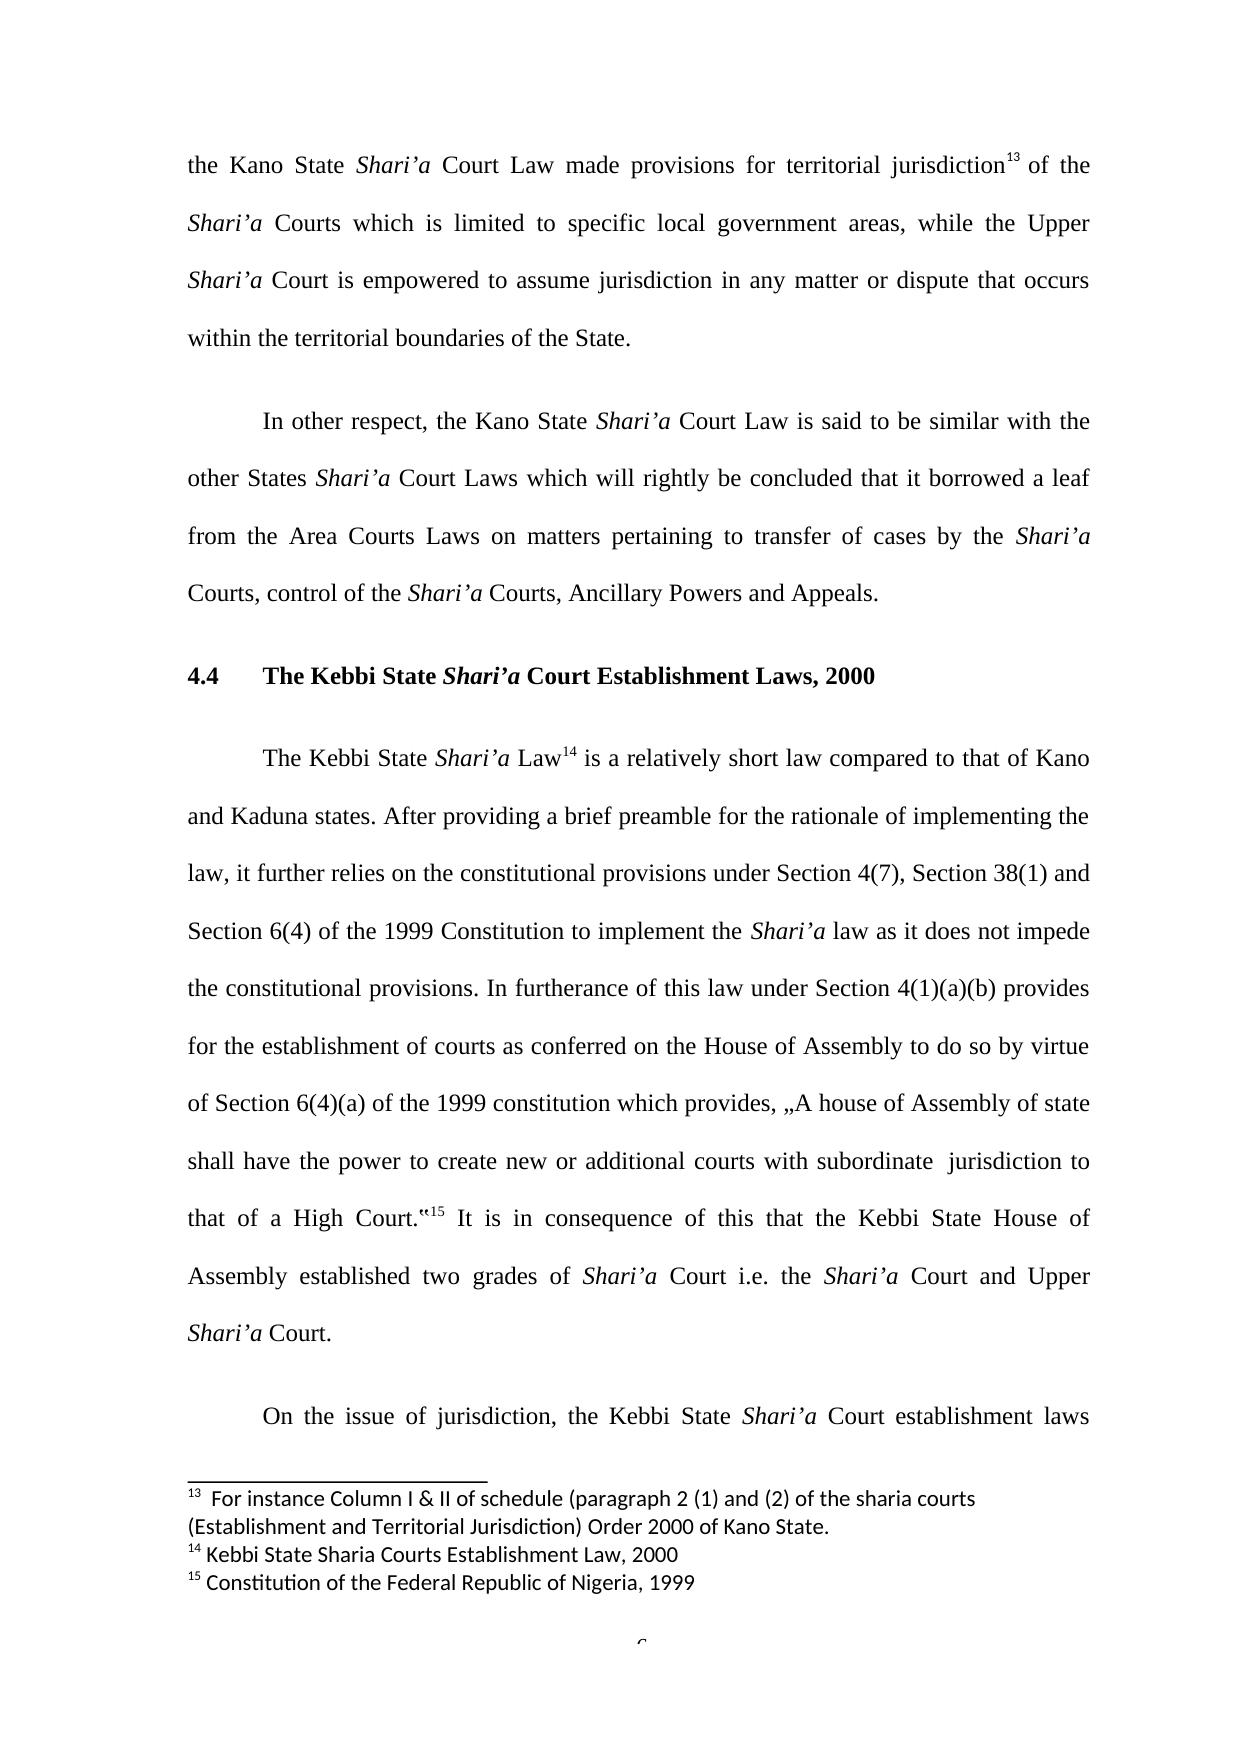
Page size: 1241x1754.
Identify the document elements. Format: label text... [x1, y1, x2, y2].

subtitle The Kebbi State Shari’a Court Establishment Laws, 2000 [187, 661, 1109, 690]
text 13 For instance Column I & II of schedule (paragraph 2 (1) and (2) of the sharia courts (Establishment and Territorial Jurisdiction) Order 2000 of Kano State. [187, 1485, 1054, 1540]
text On the issue of jurisdiction, the Kebbi State Shari’a Court establishment laws [262, 1401, 1109, 1430]
text The Kebbi State Shari’a Law14 is a relatively short law compared to that of Kano and Kaduna states. After providing a brief preamble for the rationale of implementing the law, it further relies on the constitutional provisions under Section 4(7), Section 38(1) and Section 6(4) of the 1999 Constitution to implement the Shari’a law as it does not impede the constitutional provisions. In furtherance of this law under Section 4(1)(a)(b) provides for the establishment of courts as conferred on the House of Assembly to do so by virtue of Section 6(4)(a) of the 1999 constitution which provides, „A house of Assembly of state shall have the power to create new or additional courts with subordinate jurisdiction to that of a High Court.‟15 It is in consequence of this that the Kebbi State House of Assembly established two grades of Shari’a Court i.e. the Shari’a Court and Upper Shari’a Court. [187, 743, 1091, 1347]
text the Kano State Shari’a Court Law made provisions for territorial jurisdiction13 of the Shari’a Courts which is limited to specific local government areas, while the Upper Shari’a Court is empowered to assume jurisdiction in any matter or dispute that occurs within the territorial boundaries of the State. [187, 148, 1091, 352]
text In other respect, the Kano State Shari’a Court Law is said to be similar with the other States Shari’a Court Laws which will rightly be concluded that it borrowed a leaf from the Area Courts Laws on matters pertaining to transfer of cases by the Shari’a Courts, control of the Shari’a Courts, Ancillary Powers and Appeals. [187, 406, 1091, 607]
text 15 Constitution of the Federal Republic of Nigeria, 1999 [187, 1568, 1109, 1596]
text 14 Kebbi State Sharia Courts Establishment Law, 2000 [187, 1540, 1109, 1568]
